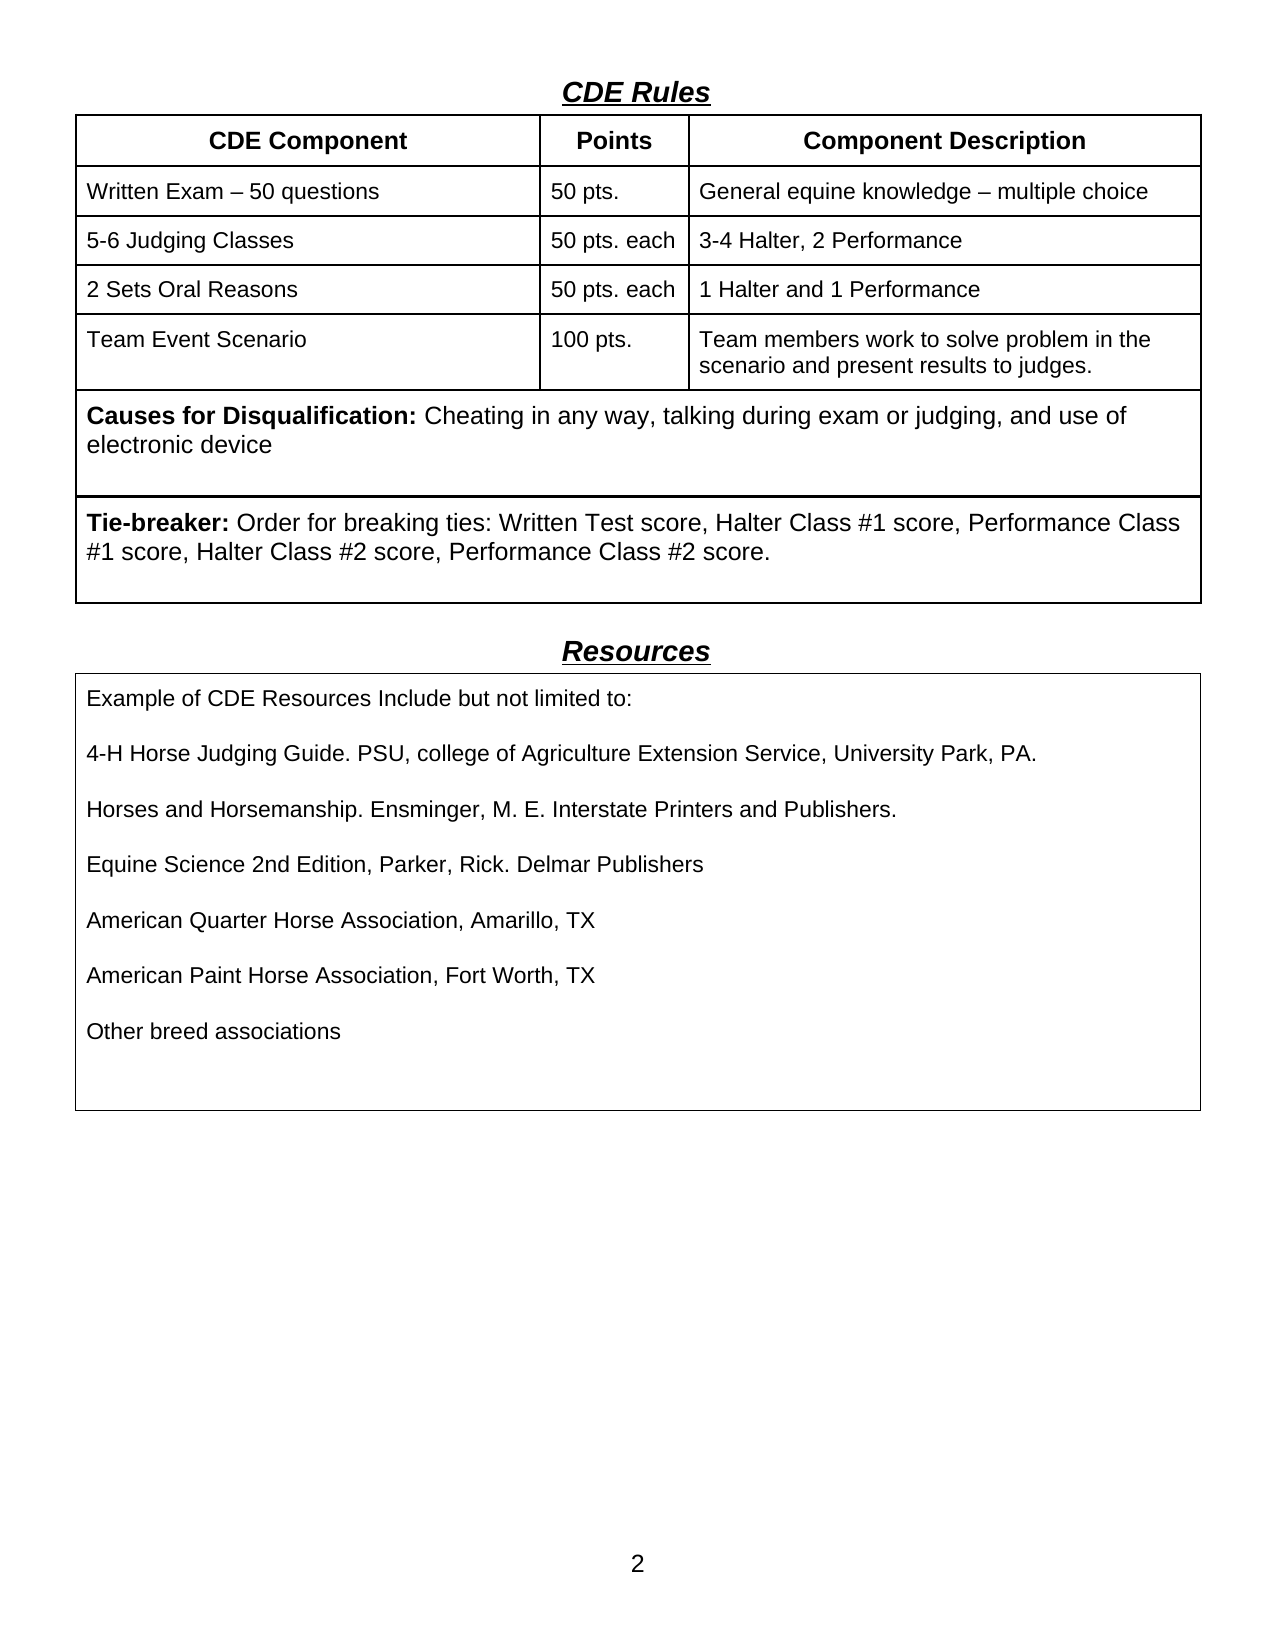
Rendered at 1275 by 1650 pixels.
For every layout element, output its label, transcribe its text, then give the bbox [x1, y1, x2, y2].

table_cell 1 Halter and 1 Performance [690, 266, 1200, 313]
table_cell 50 pts. each [541, 217, 688, 264]
table_cell Written Exam – 50 questions [77, 167, 539, 214]
table_cell 2 Sets Oral Reasons [77, 266, 539, 313]
table_header Example of CDE Resources Include but not limited to: 4-H Horse Judging Guide. PSU, college of Agriculture Extension Service, University Park, PA. Horses and Horsemanship. Ensminger, M. E. Interstate Printers and Publishers. Equine Science 2nd Edition, Parker, Rick. Delmar Publishers American Quarter Horse Association, Amarillo, TX American Paint Horse Association, Fort Worth, TX Other breed associations [76, 674, 1200, 1110]
table_cell Team members work to solve problem in the scenario and present results to judges. [690, 315, 1200, 389]
table_cell 100 pts. [541, 315, 688, 389]
table_header CDE Component [77, 116, 539, 165]
text CDE Rules [75, 75, 1200, 108]
table_cell 5-6 Judging Classes [77, 217, 539, 264]
table_cell 50 pts. [541, 167, 688, 214]
table_cell Team Event Scenario [77, 315, 539, 389]
table_header Points [541, 116, 688, 165]
table_cell General equine knowledge – multiple choice [690, 167, 1200, 214]
table_cell 50 pts. each [541, 266, 688, 313]
table_cell 3-4 Halter, 2 Performance [690, 217, 1200, 264]
text Resources [75, 634, 1200, 668]
table_header Component Description [690, 116, 1200, 165]
table_cell Tie-breaker: Order for breaking ties: Written Test score, Halter Class #1 score, Performance Class #1 score, Halter Class #2 score, Performance Class #2 score. [77, 498, 1200, 602]
table_cell Causes for Disqualification: Cheating in any way, talking during exam or judging, and use of electronic device [77, 391, 1200, 495]
